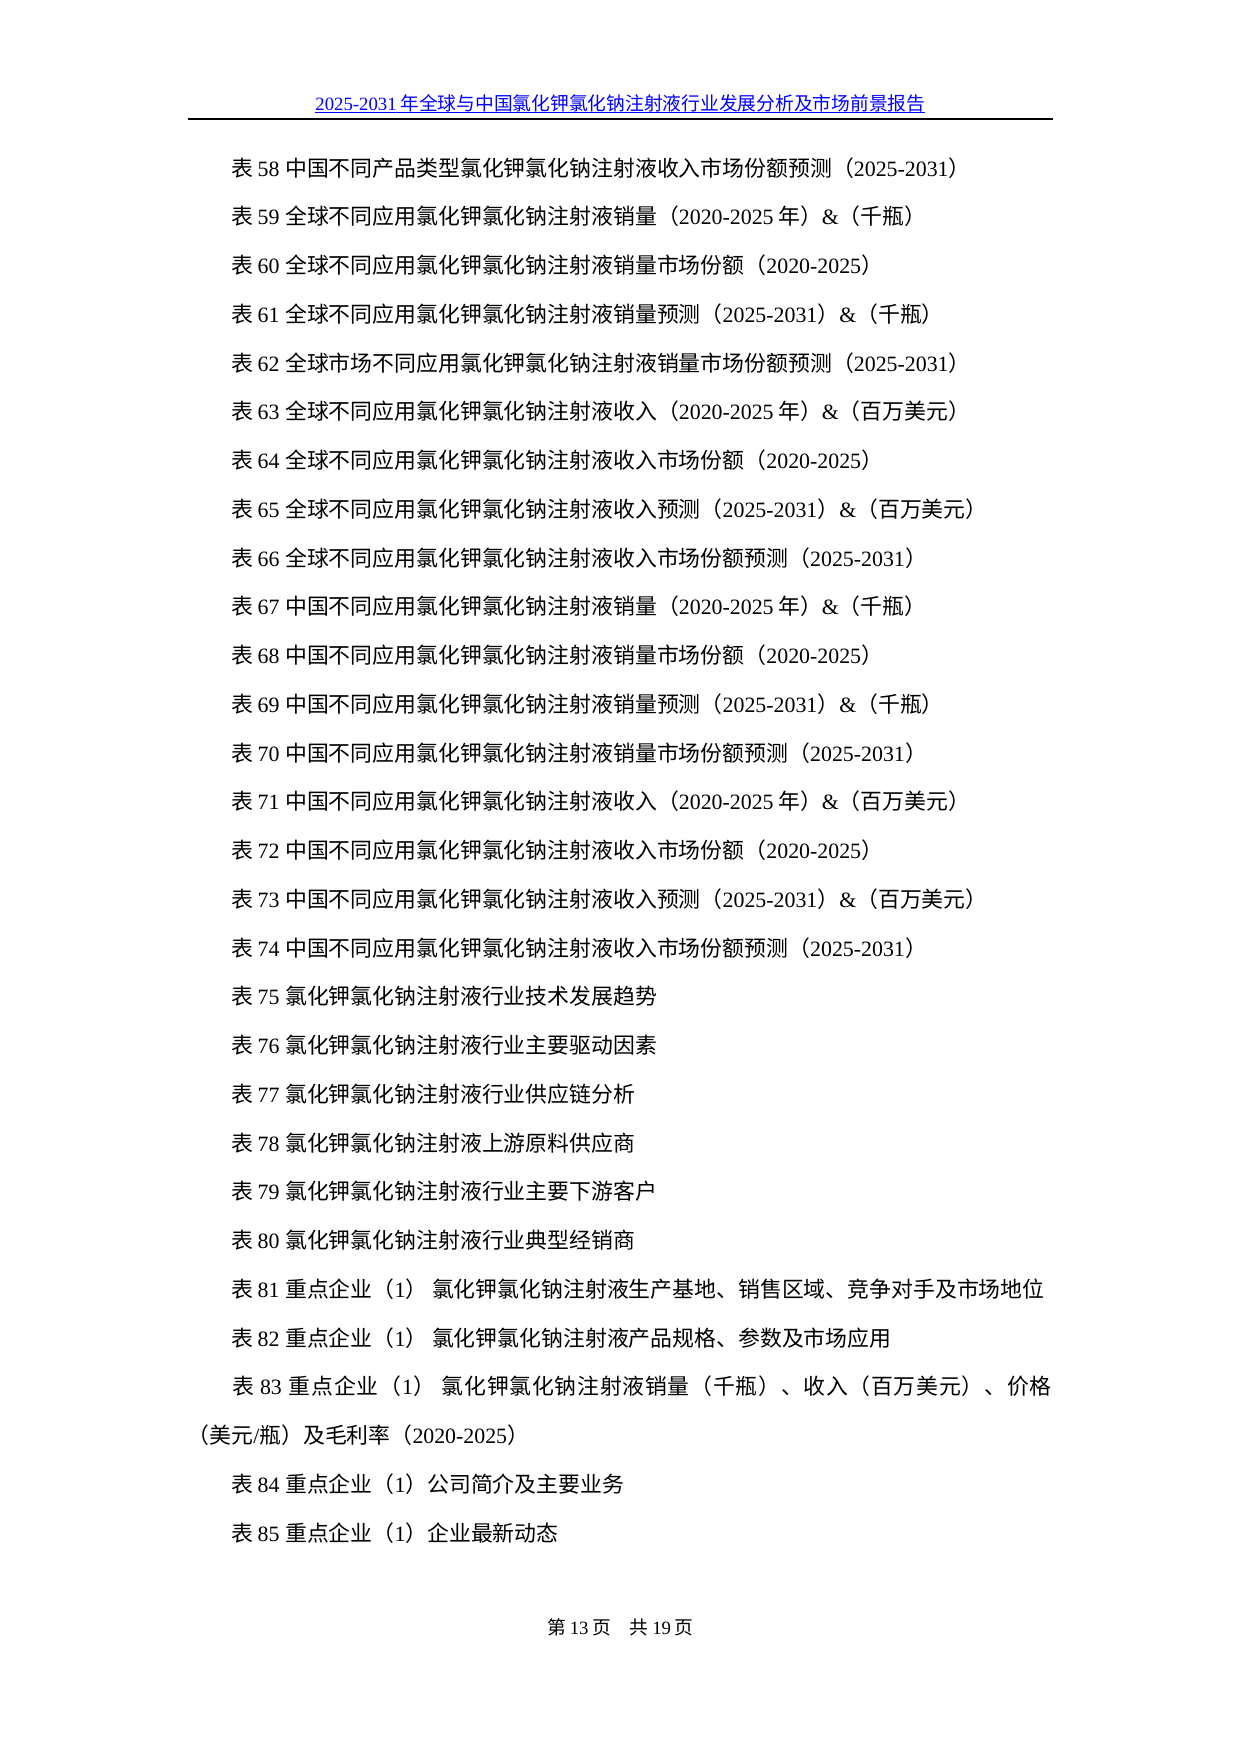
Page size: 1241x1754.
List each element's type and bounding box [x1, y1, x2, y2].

text [187, 150, 1053, 1548]
